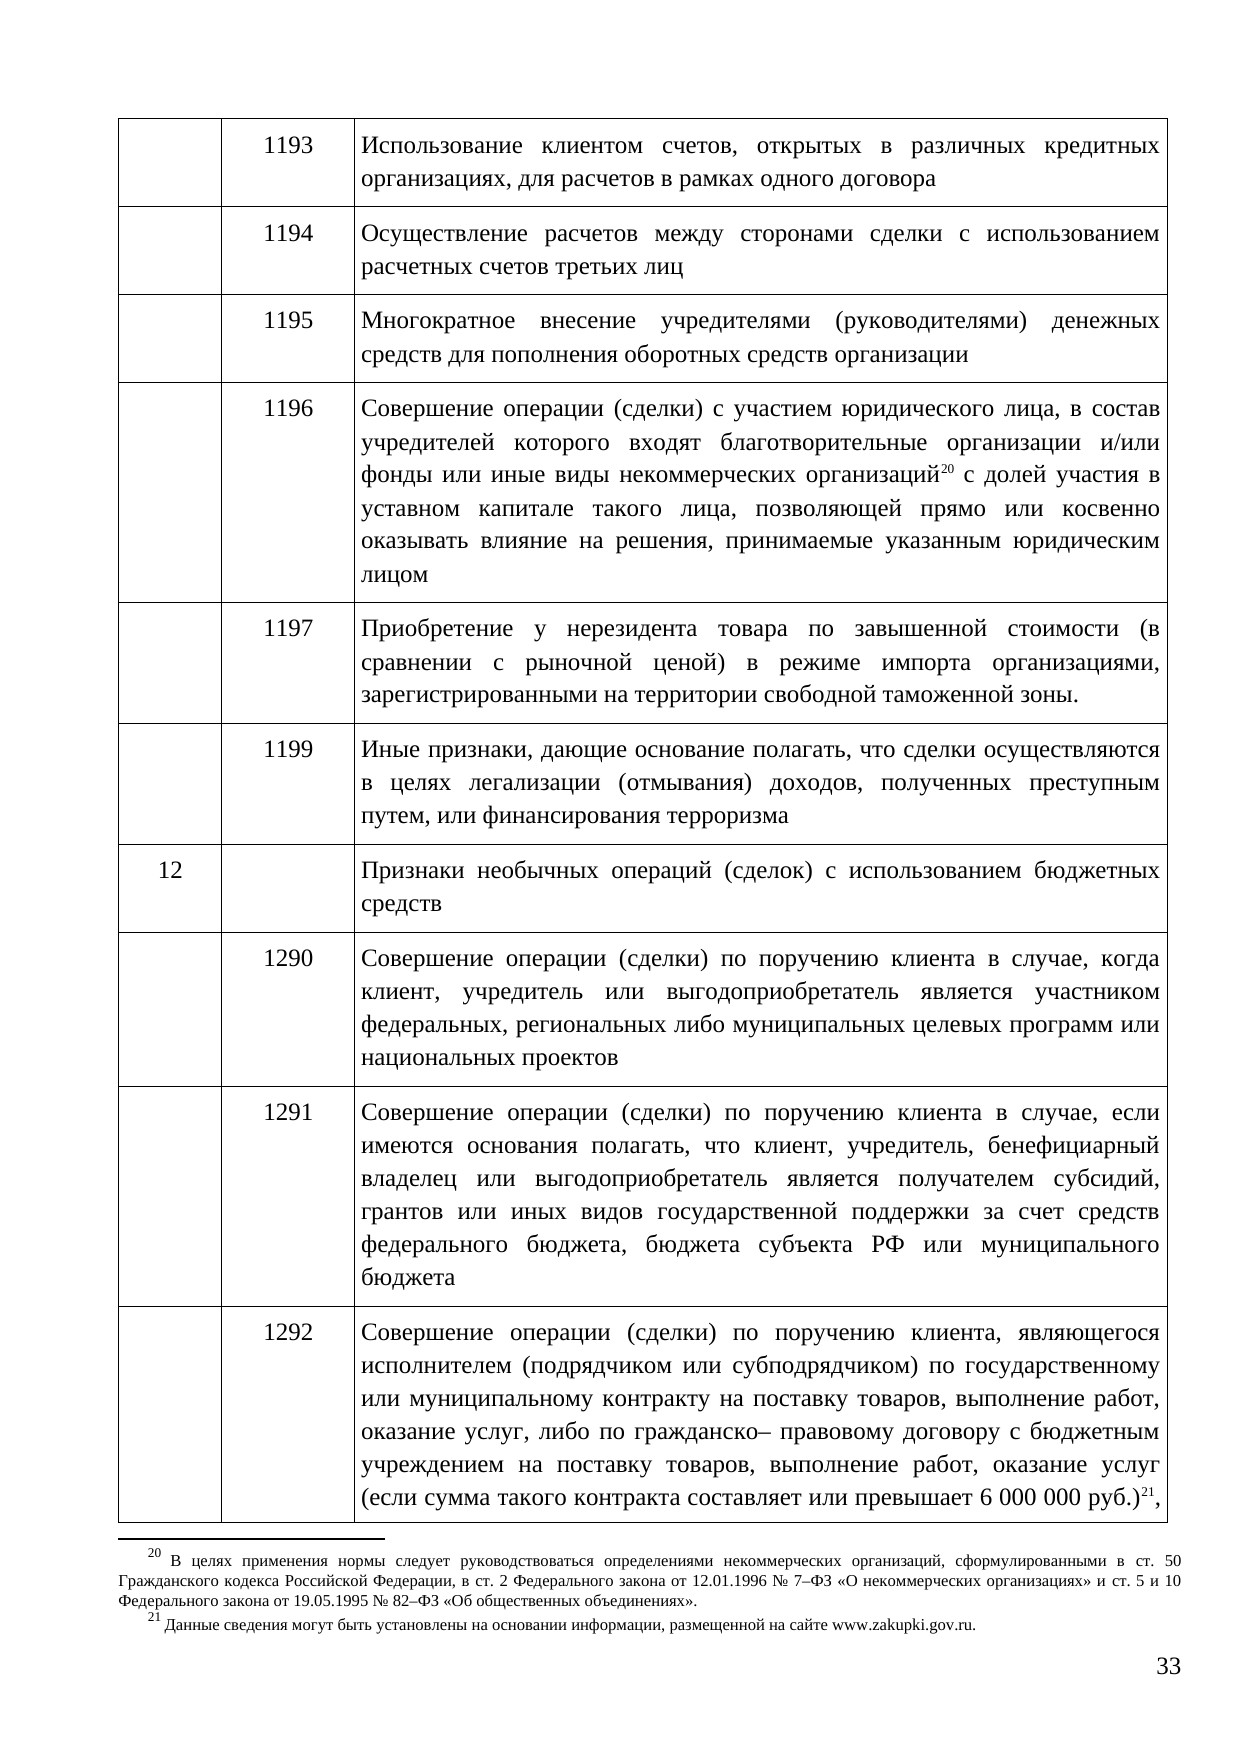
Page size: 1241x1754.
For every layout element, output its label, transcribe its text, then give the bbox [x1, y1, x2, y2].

table_cell [119, 1087, 221, 1306]
table_cell [119, 933, 221, 1086]
table_cell 1199 [222, 724, 354, 844]
table_cell Совершение операции (сделки) по поручению клиента в случае, когда клиент, учредитель или выгодоприобретатель является участником федеральных, региональных либо муниципальных целевых программ или национальных проектов [355, 933, 1167, 1086]
table_cell Многократное внесение учредителями (руководителями) денежных средств для пополнения оборотных средств организации [355, 295, 1167, 382]
table_cell [119, 383, 221, 602]
table_cell Совершение операции (сделки) с участием юридического лица, в состав учредителей которого входят благотворительные организации и/или фонды или иные виды некоммерческих организаций с долей участия в уставном капитале такого лица, позволяющей прямо или косвенно оказывать влияние на решения, принимаемые указанным юридическим лицом [355, 383, 1167, 602]
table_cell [355, 1307, 1167, 1522]
table_cell Иные признаки, дающие основание полагать, что сделки осуществляются в целях легализации (отмывания) доходов, полученных преступным путем, или финансирования терроризма [355, 724, 1167, 844]
table_cell Использование клиентом счетов, открытых в различных кредитных организациях, для расчетов в рамках одного договора [355, 119, 1167, 206]
table_cell [119, 207, 221, 294]
table_cell 1290 [222, 933, 354, 1086]
table_cell [222, 845, 354, 932]
table_cell 1197 [222, 603, 354, 723]
table_cell Совершение операции (сделки) по поручению клиента в случае, если имеются основания полагать, что клиент, учредитель, бенефициарный владелец или выгодоприобретатель является получателем субсидий, грантов или иных видов государственной поддержки за счет средств федерального бюджета, бюджета субъекта РФ или муниципального бюджета [355, 1087, 1167, 1306]
table_cell [119, 119, 221, 206]
table_cell Осуществление расчетов между сторонами сделки с использованием расчетных счетов третьих лиц [355, 207, 1167, 294]
table_cell [119, 1307, 221, 1522]
table_cell 1195 [222, 295, 354, 382]
table_cell Признаки необычных операций (сделок) с использованием бюджетных средств [355, 845, 1167, 932]
table_cell [119, 295, 221, 382]
table_cell 1193 [222, 119, 354, 206]
table_cell 12 [119, 845, 221, 932]
table_cell Приобретение у нерезидента товара по завышенной стоимости (в сравнении с рыночной ценой) в режиме импорта организациями, зарегистрированными на территории свободной таможенной зоны. [355, 603, 1167, 723]
table_cell 1292 [222, 1307, 354, 1522]
table_cell 1291 [222, 1087, 354, 1306]
table_cell 1194 [222, 207, 354, 294]
table_cell [119, 724, 221, 844]
table_cell 1196 [222, 383, 354, 602]
table_cell [119, 603, 221, 723]
